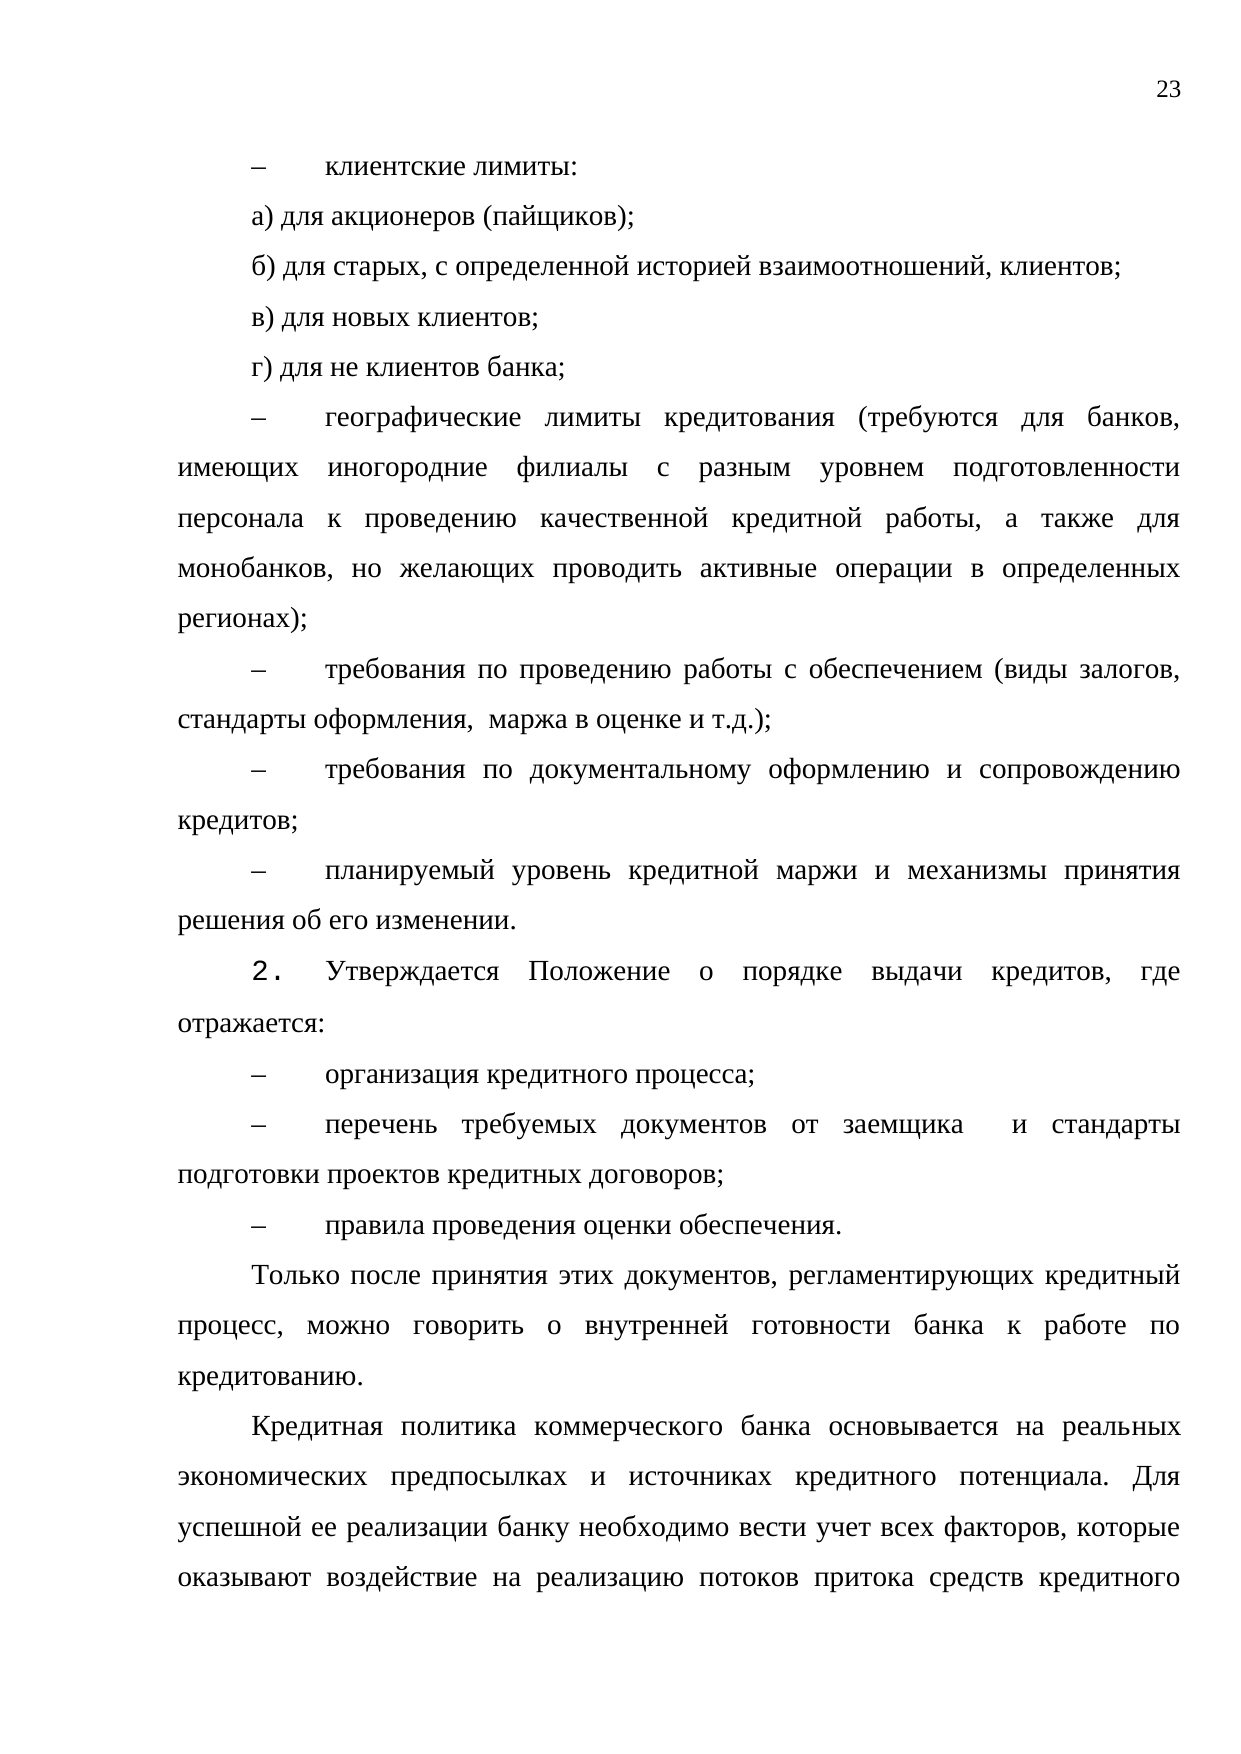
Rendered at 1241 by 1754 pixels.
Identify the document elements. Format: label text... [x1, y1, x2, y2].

text в) для новых клиентов; [177, 299, 1181, 332]
list Утверждается Положение о порядке выдачи кредитов, где отражается: [177, 953, 1181, 1039]
list требования по проведению работы с обеспечением (виды залогов, стандарты оформления, маржа в оценке и т.д.); [177, 651, 1181, 735]
text г) для не клиентов банка; [177, 349, 1181, 382]
list перечень требуемых документов от заемщика и стандарты подготовки проектов кредитных договоров; [177, 1106, 1181, 1190]
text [177, 1408, 1181, 1592]
list клиентские лимиты: [177, 148, 1181, 181]
list планируемый уровень кредитной маржи и механизмы принятия решения об его изменении. [177, 852, 1181, 936]
list правила проведения оценки обеспечения. [177, 1207, 1181, 1240]
list требования по документальному оформлению и сопровождению кредитов; [177, 751, 1181, 835]
text а) для акционеров (пайщиков); [177, 198, 1181, 232]
text б) для старых, с определенной историей взаимоотношений, клиентов; [177, 248, 1181, 282]
list географические лимиты кредитования (требуются для банков, имеющих иногородние филиалы с разным уровнем подготовленности персонала к проведению качественной кредитной работы, а также для монобанков, но желающих проводить активные операции в определенных регионах); [177, 399, 1181, 634]
text Только после принятия этих документов, регламентирующих кредитный процесс, можно говорить о внутренней готовности банка к работе по кредитованию. [177, 1257, 1181, 1391]
list организация кредитного процесса; [177, 1056, 1181, 1089]
